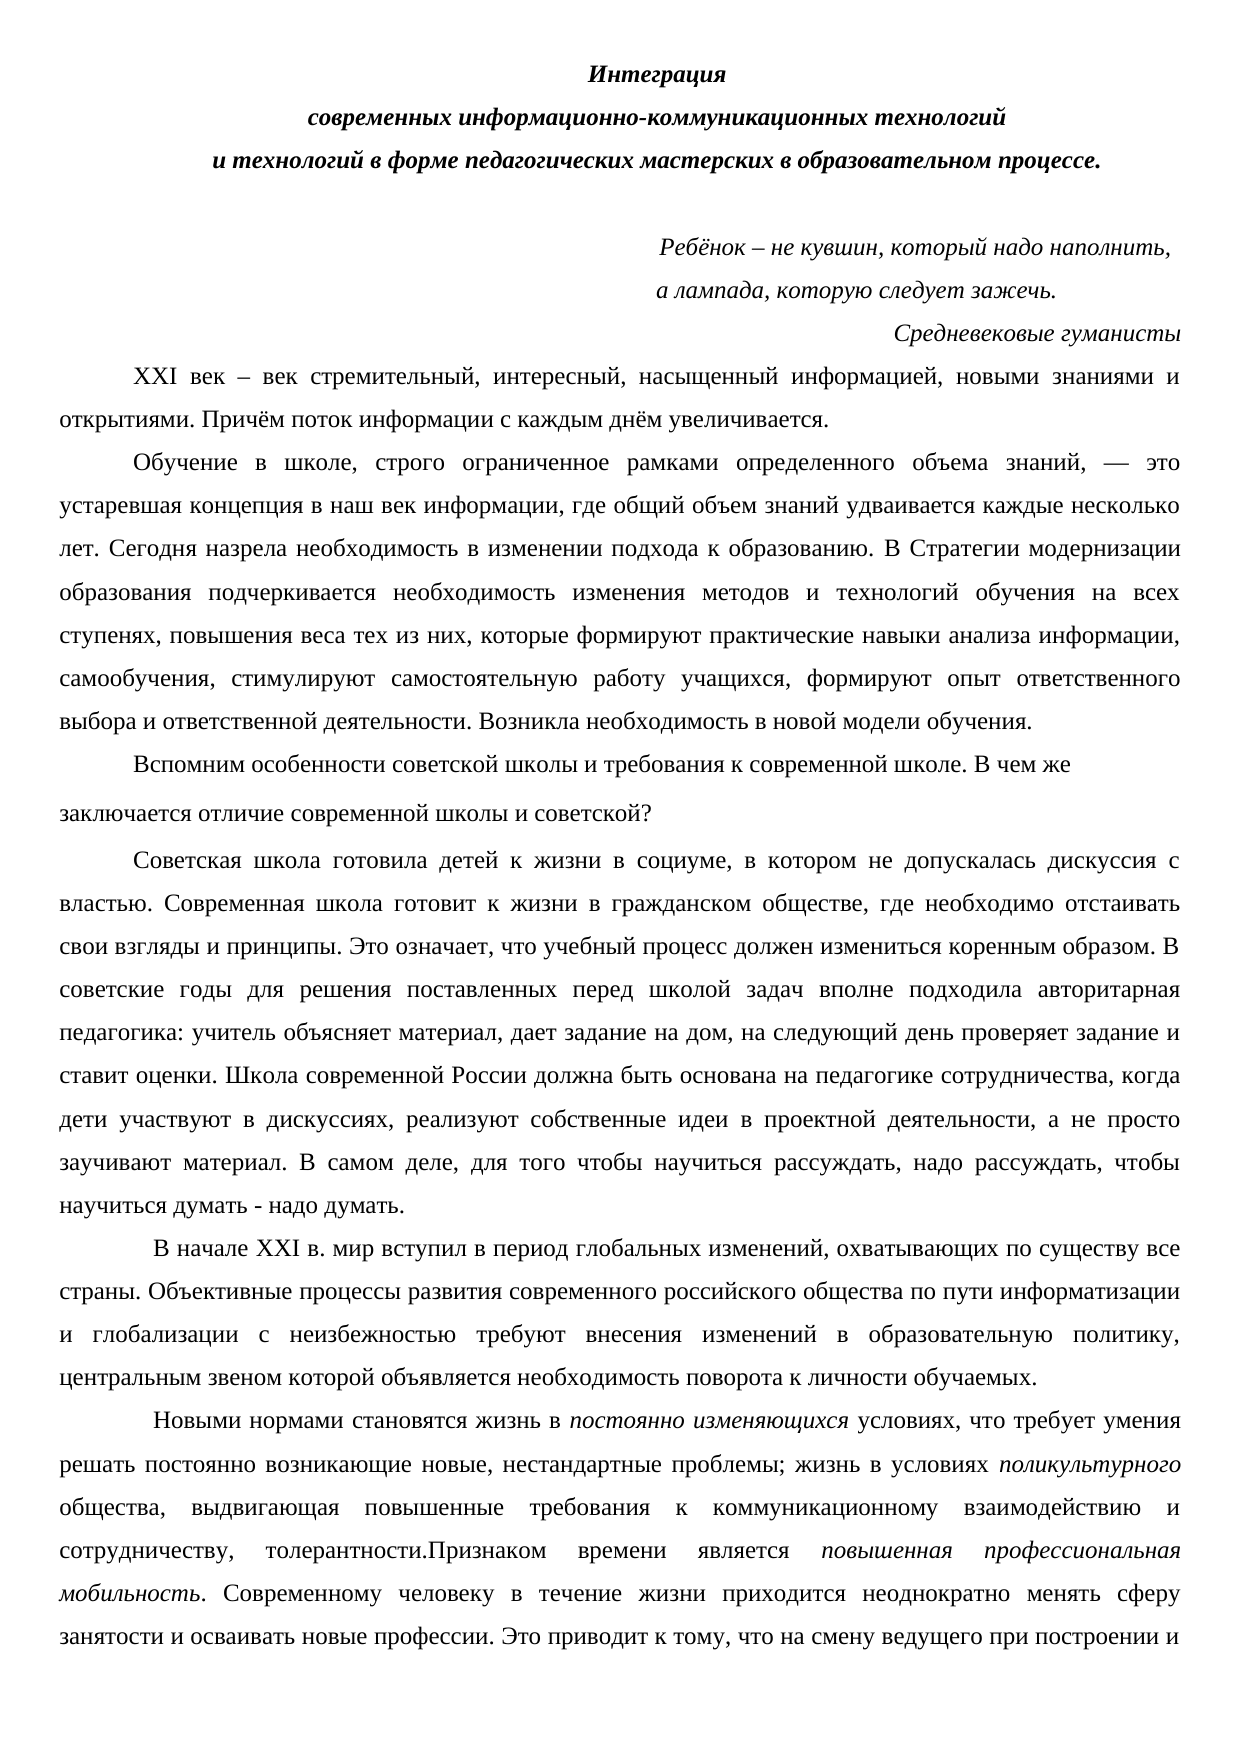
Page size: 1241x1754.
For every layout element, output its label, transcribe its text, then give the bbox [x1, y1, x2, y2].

text Советская школа готовила детей к жизни в социуме, в котором не допускалась дискуссия с властью. Современная школа готовит к жизни в гражданском обществе, где необходимо отстаивать свои взгляды и принципы. Это означает, что учебный процесс должен измениться коренным образом. В советские годы для решения поставленных перед школой задач вполне подходила авторитарная педагогика: учитель объясняет материал, дает задание на дом, на следующий день проверяет задание и ставит оценки. Школа современной России должна быть основана на педагогике сотрудничества, когда дети участвуют в дискуссиях, реализуют собственные идеи в проектной деятельности, а не просто заучивают материал. В самом деле, для того чтобы научиться рассуждать, надо рассуждать, чтобы научиться думать - надо думать. [59, 845, 1181, 1219]
text Средневековые гуманисты [59, 318, 1181, 347]
text и технологий в форме педагогических мастерских в образовательном процессе. [59, 145, 1181, 174]
text Вспомним особенности советской школы и требования к современной школе. В чем же заключается отличие современной школы и советской? [59, 749, 1181, 828]
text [59, 1406, 1181, 1650]
text Обучение в школе, строго ограниченное рамками определенного объема знаний, — это устаревшая концепция в наш век информации, где общий объем знаний удваивается каждые несколько лет. Сегодня назрела необходимость в изменении подхода к образованию. В Стратегии модернизации образования подчеркивается необходимость изменения методов и технологий обучения на всех ступенях, повышения веса тех из них, которые формируют практические навыки анализа информации, самообучения, стимулируют самостоятельную работу учащихся, формируют опыт ответственного выбора и ответственной деятельности. Возникла необходимость в новой модели обучения. [59, 447, 1181, 735]
text В начале XXI в. мир вступил в период глобальных изменений, охватывающих по существу все страны. Объективные процессы развития современного российского общества по пути информатизации и глобализации с неизбежностью требуют внесения изменений в образовательную политику, центральным звеном которой объявляется необходимость поворота к личности обучаемых. [59, 1233, 1181, 1391]
text XXI век – век стремительный, интересный, насыщенный информацией, новыми знаниями и открытиями. Причём поток информации с каждым днём увеличивается. [59, 361, 1181, 433]
text современных информационно-коммуникационных технологий [59, 102, 1181, 131]
text Интеграция [59, 59, 1181, 88]
text а лампада, которую следует зажечь. [59, 275, 1181, 303]
text Ребёнок – не кувшин, который надо наполнить, [177, 232, 1181, 260]
